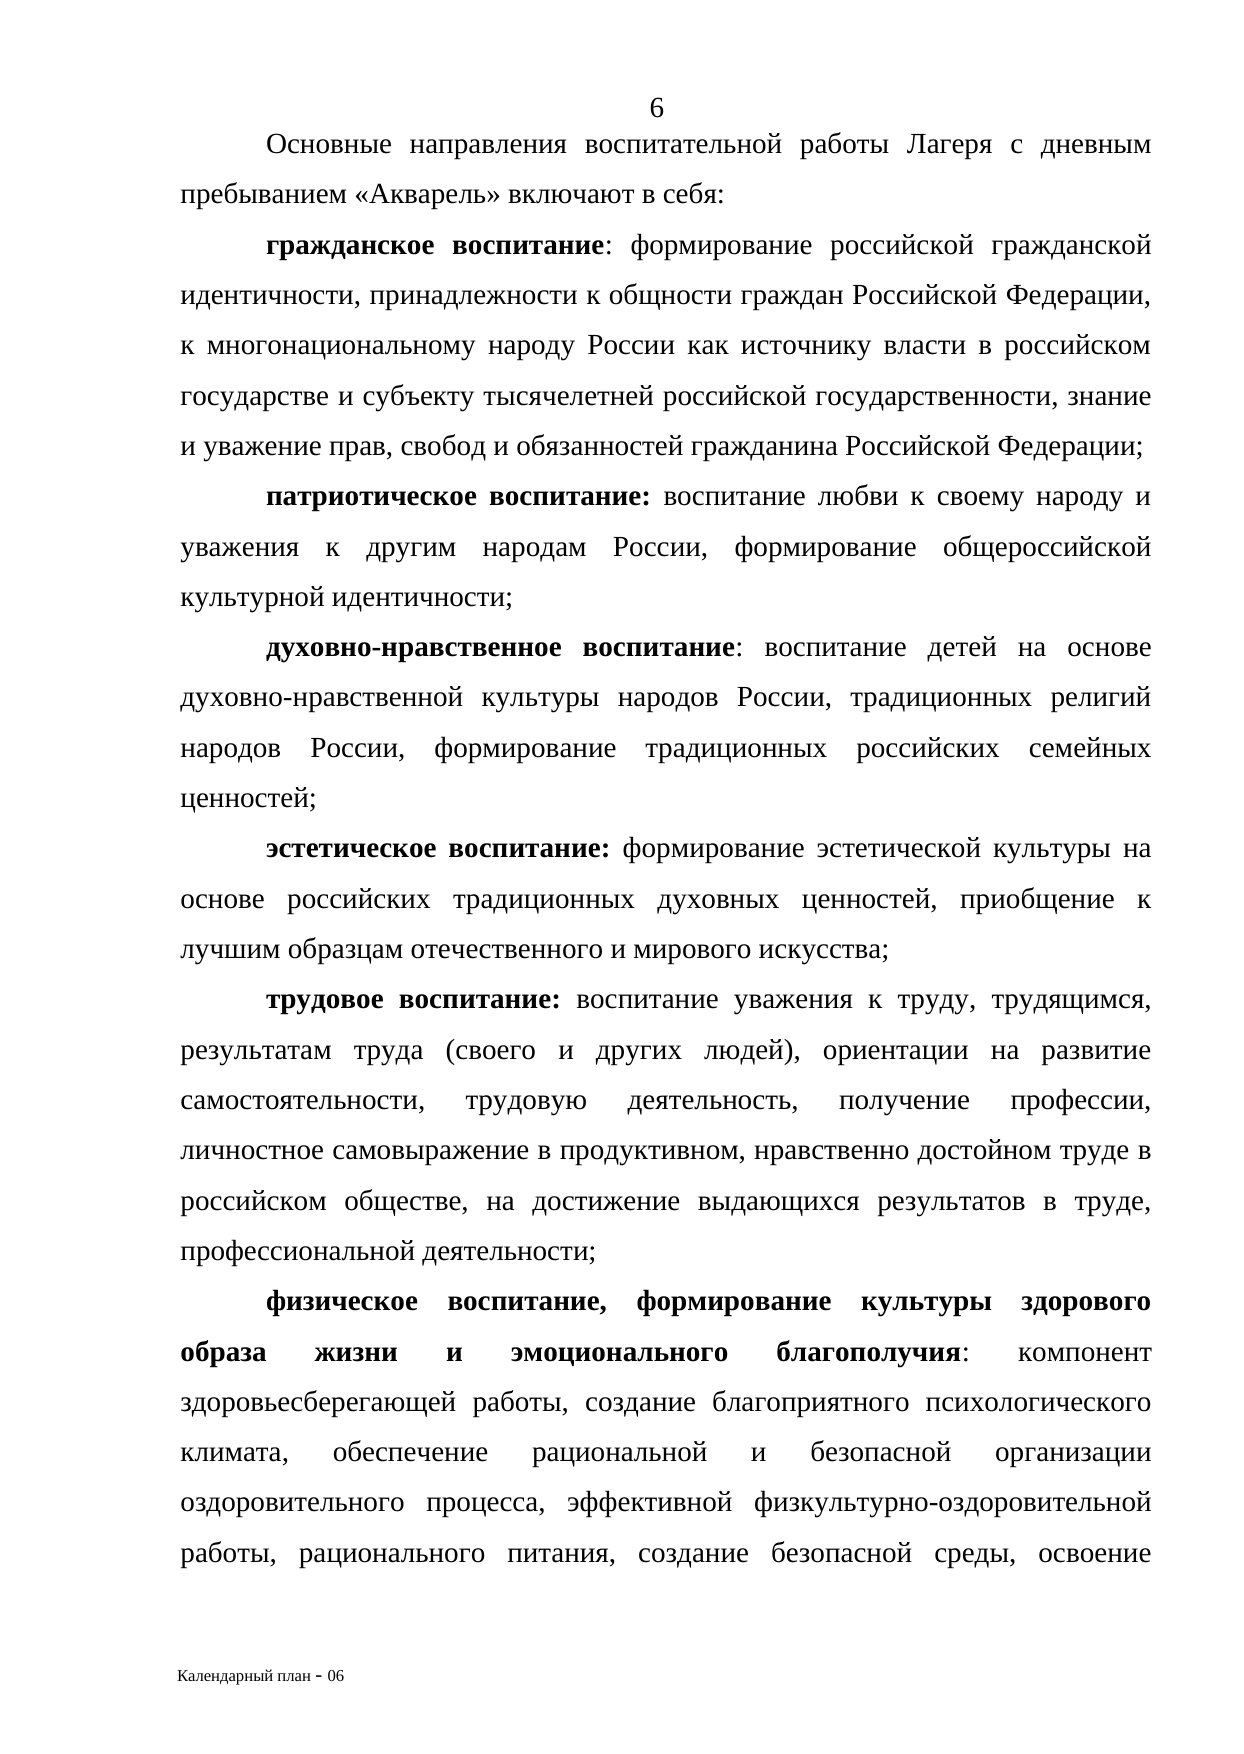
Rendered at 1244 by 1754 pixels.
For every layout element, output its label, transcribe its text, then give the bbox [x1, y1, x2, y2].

text духовно-нравственное воспитание: воспитание детей на основе духовно-нравственной культуры народов России, традиционных религий народов России, формирование традиционных российских семейных ценностей; [180, 629, 1152, 814]
text трудовое воспитание: воспитание уважения к труду, трудящимся, результатам труда (своего и других людей), ориентации на развитие самостоятельности, трудовую деятельность, получение профессии, личностное самовыражение в продуктивном, нравственно достойном труде в российском обществе, на достижение выдающихся результатов в труде, профессиональной деятельности; [180, 981, 1152, 1267]
text эстетическое воспитание: формирование эстетической культуры на основе российских традиционных духовных ценностей, приобщение к лучшим образцам отечественного и мирового искусства; [180, 831, 1152, 965]
text патриотическое воспитание: воспитание любви к своему народу и уважения к другим народам России, формирование общероссийской культурной идентичности; [180, 478, 1152, 612]
text Основные направления воспитательной работы Лагеря с дневным пребыванием «Акварель» включают в себя: [180, 126, 1152, 210]
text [180, 1283, 1152, 1568]
text гражданское воспитание: формирование российской гражданской идентичности, принадлежности к общности граждан Российской Федерации, к многонациональному народу России как источнику власти в российском государстве и субъекту тысячелетней российской государственности, знание и уважение прав, свобод и обязанностей гражданина Российской Федерации; [180, 227, 1152, 462]
